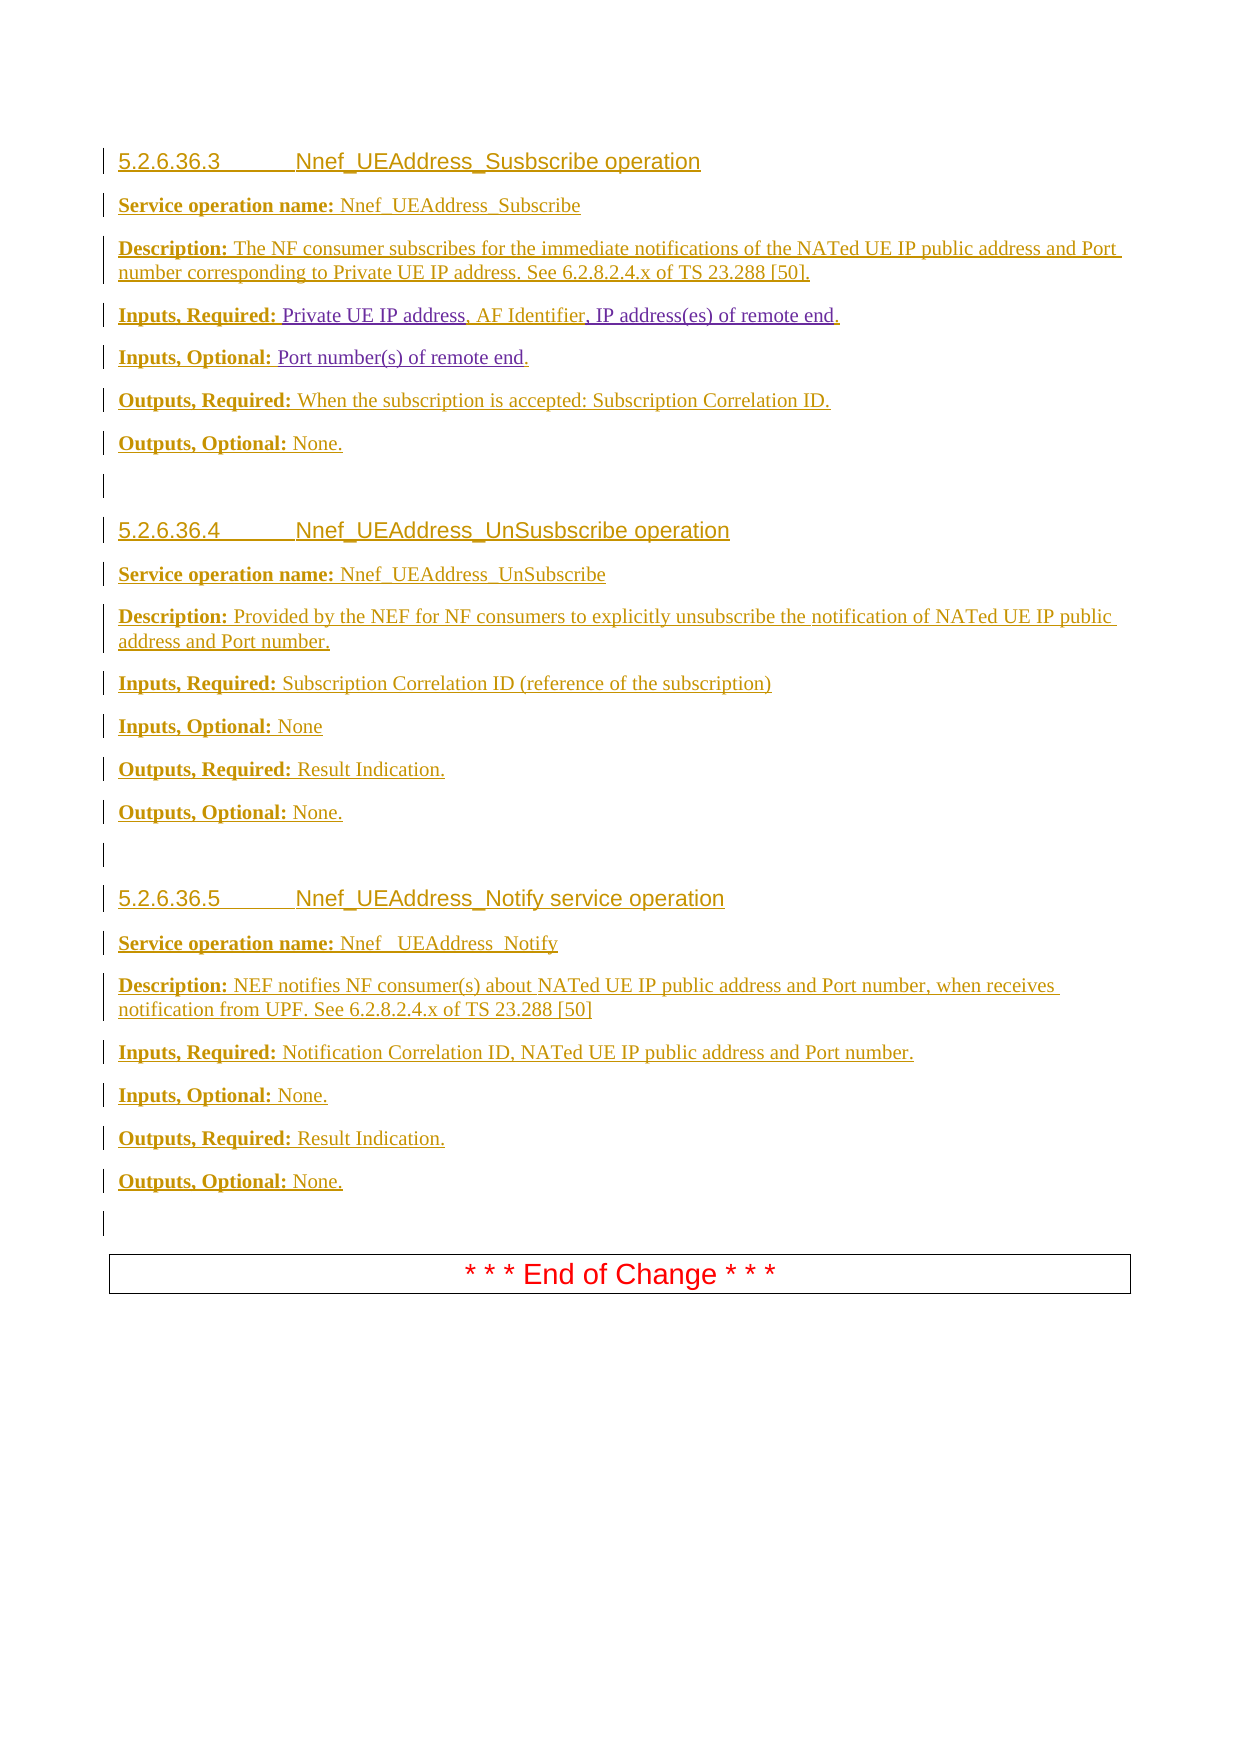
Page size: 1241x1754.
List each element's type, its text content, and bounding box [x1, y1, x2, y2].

text * * * End of Change * * * [110, 1255, 1130, 1293]
